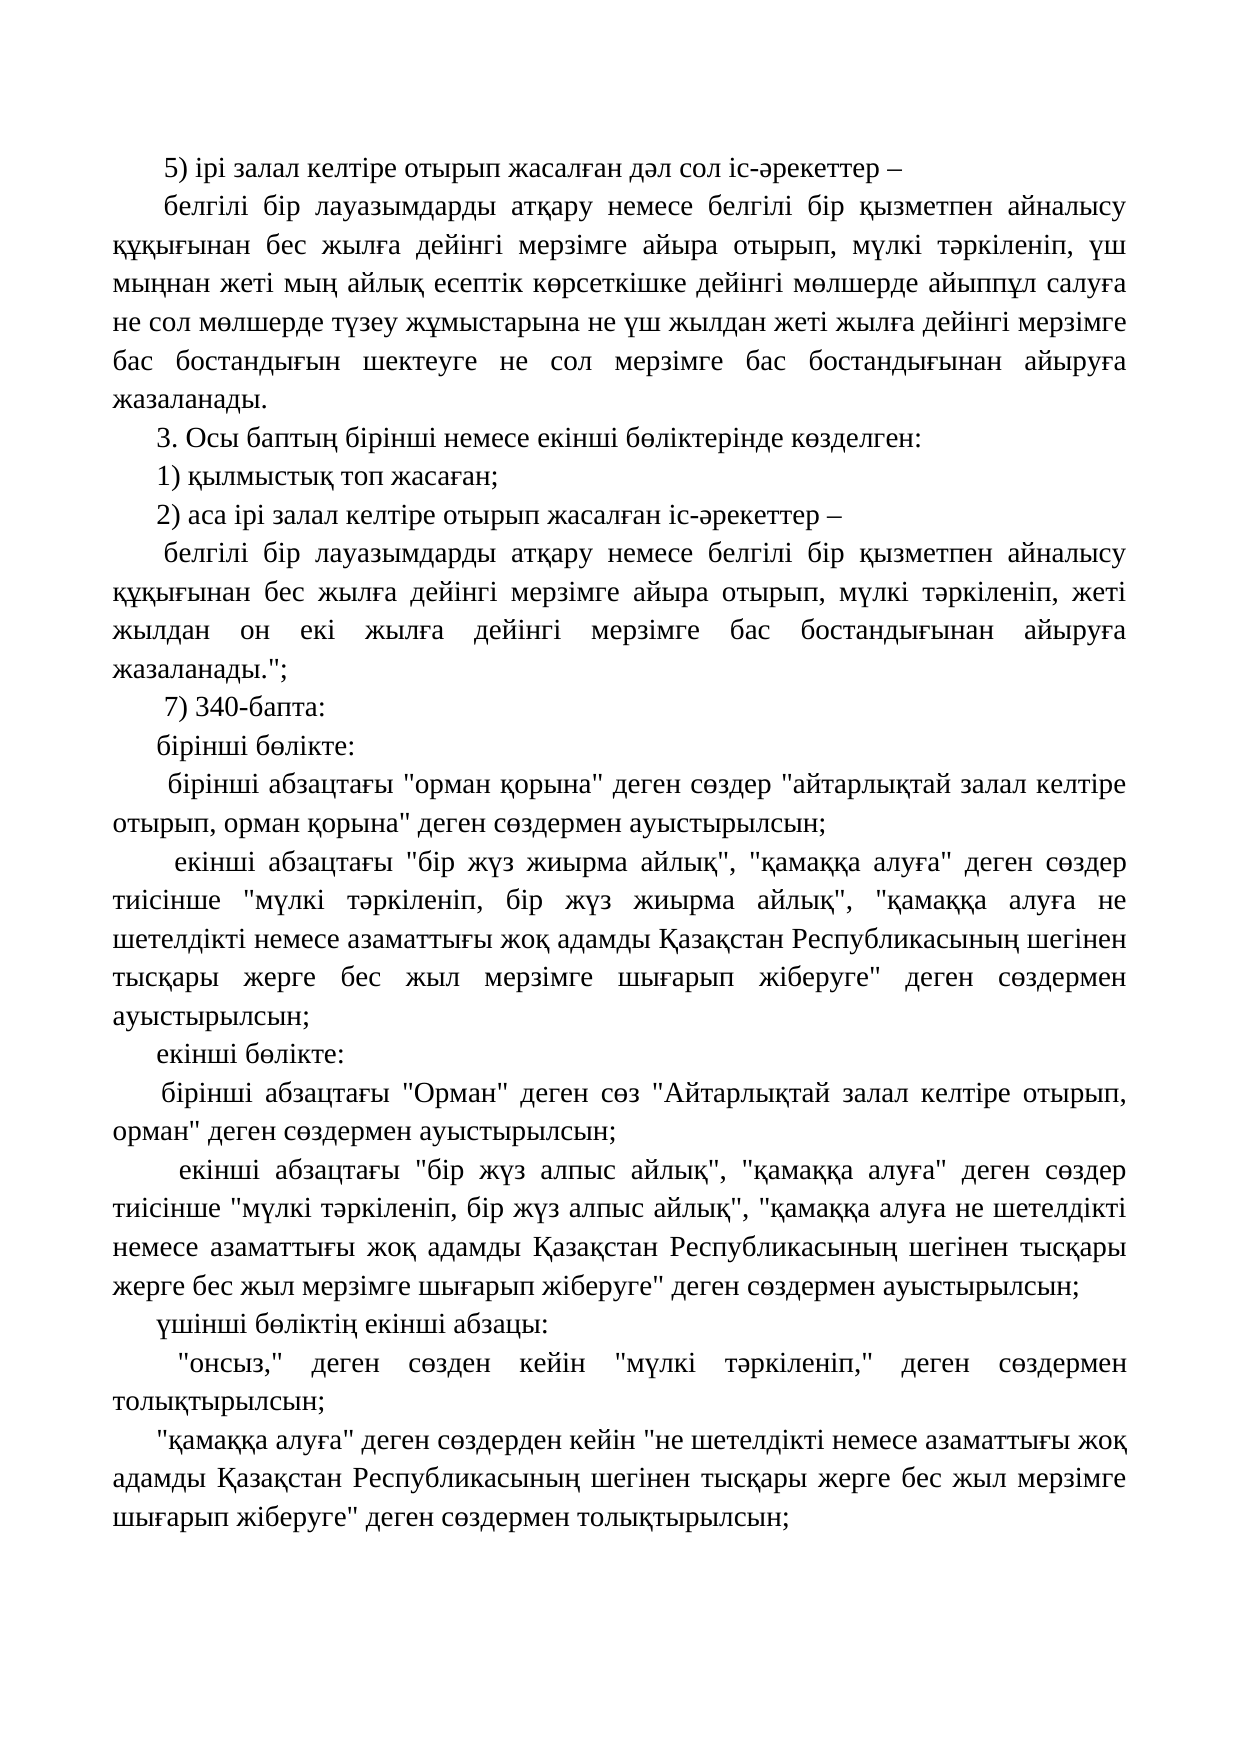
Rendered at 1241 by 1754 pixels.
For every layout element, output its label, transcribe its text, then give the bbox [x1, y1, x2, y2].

text белгілі бір лауазымдарды атқару немесе белгілі бір қызметпен айналысу құқығынан бес жылға дейінгі мерзімге айыра отырып, мүлкі тәркіленіп, үш мыңнан жеті мың айлық есептік көрсеткішке дейінгі мөлшерде айыппұл салуға не сол мөлшерде түзеу жұмыстарына не үш жылдан жеті жылға дейінгі мерзімге бас бостандығын шектеуге не сол мерзімге бас бостандығынан айыруға жазаланады. [112, 188, 1128, 415]
text "онсыз," деген сөзден кейін "мүлкі тәркіленіп," деген сөздермен толықтырылсын; [112, 1345, 1128, 1417]
text екінші бөлікте: [112, 1036, 1128, 1070]
text бірінші абзацтағы "орман қорына" деген сөздер "айтарлықтай залал келтіре отырып, орман қорына" деген сөздермен ауыстырылсын; [112, 767, 1128, 839]
text бірінші бөлікте: [112, 728, 1128, 762]
text 1) қылмыстық топ жасаған; [112, 458, 1128, 492]
text 5) ірі залал келтіре отырып жасалған дәл сол іс-әрекеттер – [112, 150, 1128, 183]
text үшінші бөліктің екінші абзацы: [112, 1306, 1128, 1340]
text "қамаққа алуға" деген сөздерден кейін "не шетелдікті немесе азаматтығы жоқ адамды Қазақстан Республикасының шегінен тысқары жерге бес жыл мерзімге шығарып жіберуге" деген сөздермен толықтырылсын; [112, 1422, 1128, 1532]
text белгілі бір лауазымдарды атқару немесе белгілі бір қызметпен айналысу құқығынан бес жылға дейінгі мерзімге айыра отырып, мүлкі тәркіленіп, жеті жылдан он екі жылға дейінгі мерзімге бас бостандығынан айыруға жазаланады."; [112, 535, 1128, 684]
text екінші абзацтағы "бір жүз алпыс айлық", "қамаққа алуға" деген сөздер тиісінше "мүлкі тәркіленіп, бір жүз алпыс айлық", "қамаққа алуға не шетелдікті немесе азаматтығы жоқ адамды Қазақстан Республикасының шегінен тысқары жерге бес жыл мерзімге шығарып жіберуге" деген сөздермен ауыстырылсын; [112, 1152, 1128, 1301]
text 2) аса ірі залал келтіре отырып жасалған іс-әрекеттер – [112, 497, 1128, 530]
text 3. Осы баптың бірінші немесе екінші бөліктерінде көзделген: [112, 420, 1128, 453]
text бірінші абзацтағы "Орман" деген сөз "Айтарлықтай залал келтіре отырып, орман" деген сөздермен ауыстырылсын; [112, 1075, 1128, 1147]
text екінші абзацтағы "бір жүз жиырма айлық", "қамаққа алуға" деген сөздер тиісінше "мүлкі тәркіленіп, бір жүз жиырма айлық", "қамаққа алуға не шетелдікті немесе азаматтығы жоқ адамды Қазақстан Республикасының шегінен тысқары жерге бес жыл мерзімге шығарып жіберуге" деген сөздермен ауыстырылсын; [112, 844, 1128, 1031]
text 7) 340-бапта: [112, 689, 1128, 723]
